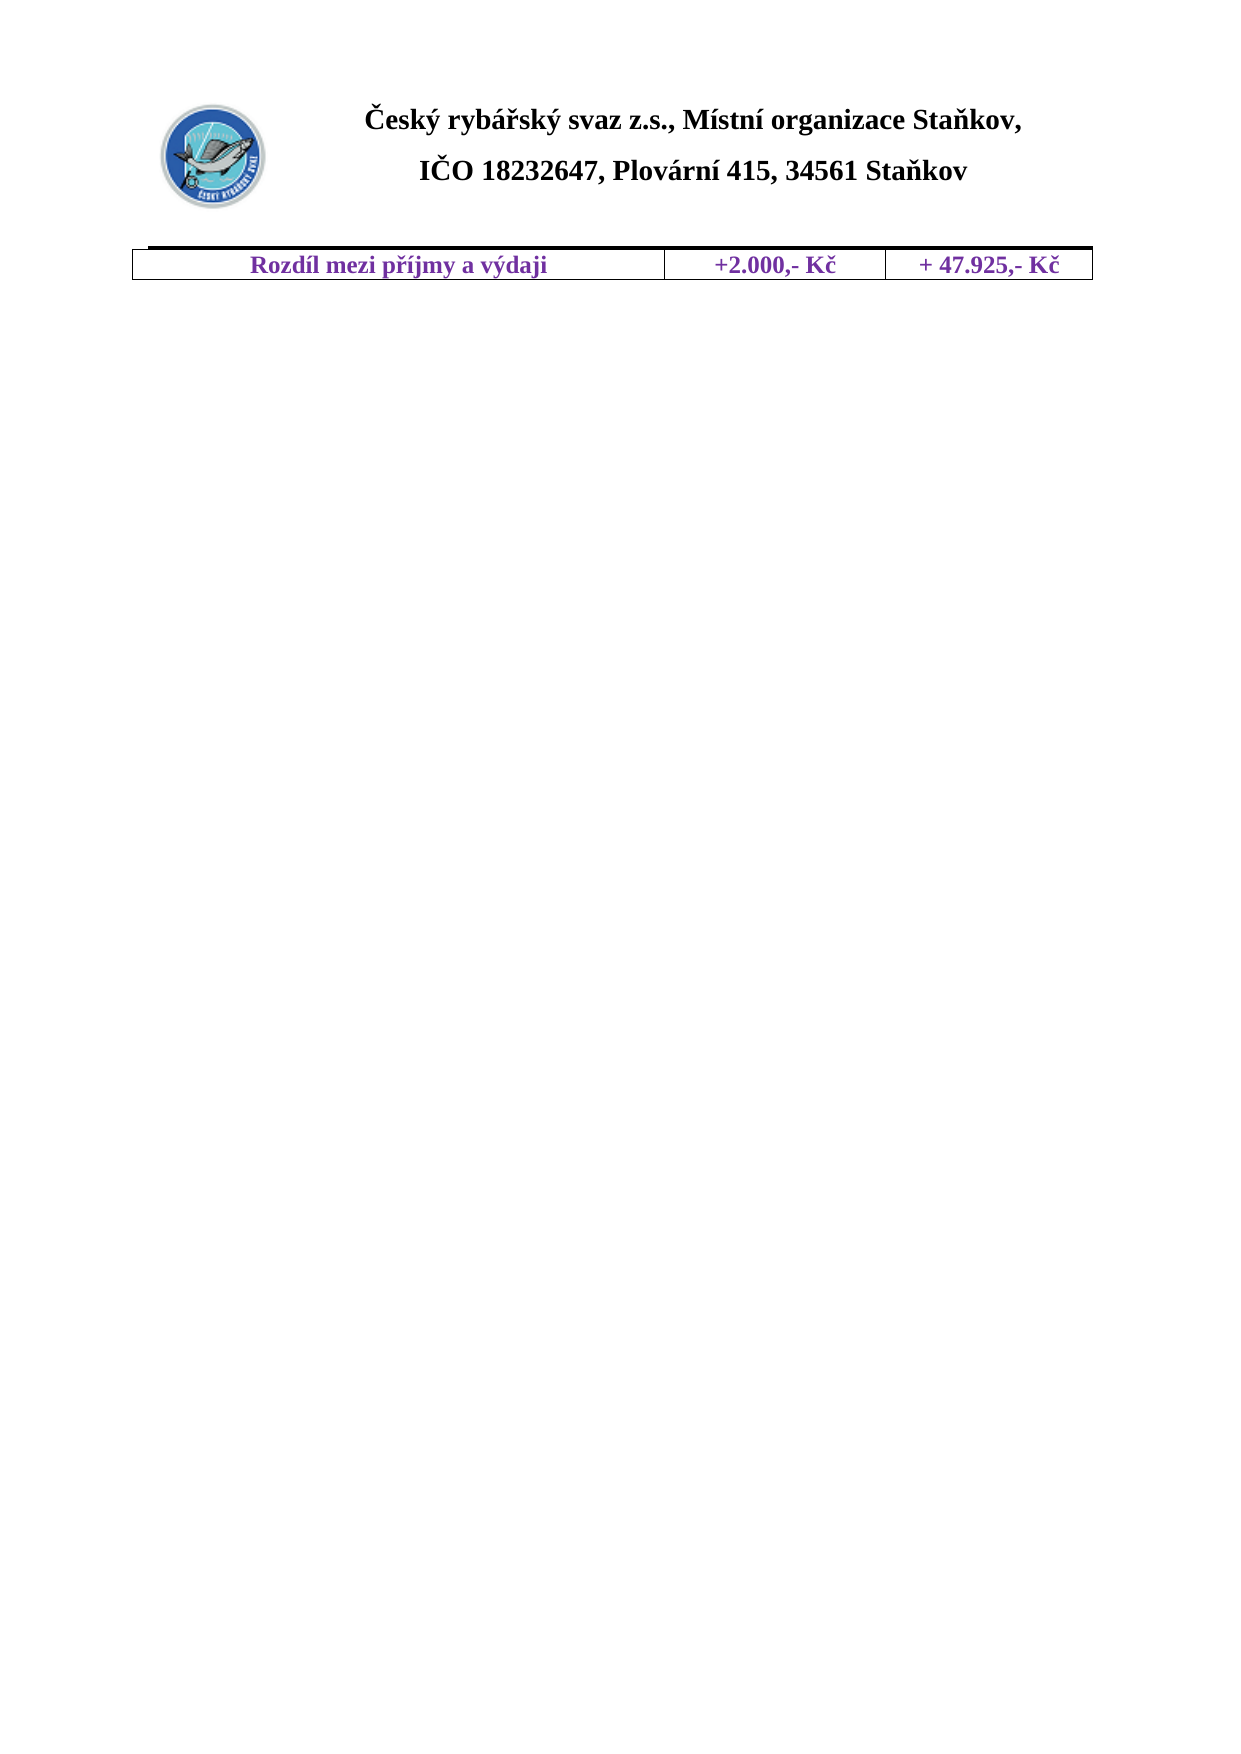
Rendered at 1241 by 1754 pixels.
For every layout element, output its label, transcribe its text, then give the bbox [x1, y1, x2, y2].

table_cell +2.000,- Kč [665, 250, 885, 279]
picture [158, 102, 269, 212]
table_cell Rozdíl mezi příjmy a výdaji [133, 250, 664, 279]
table_cell + 47.925,- Kč [886, 250, 1092, 279]
